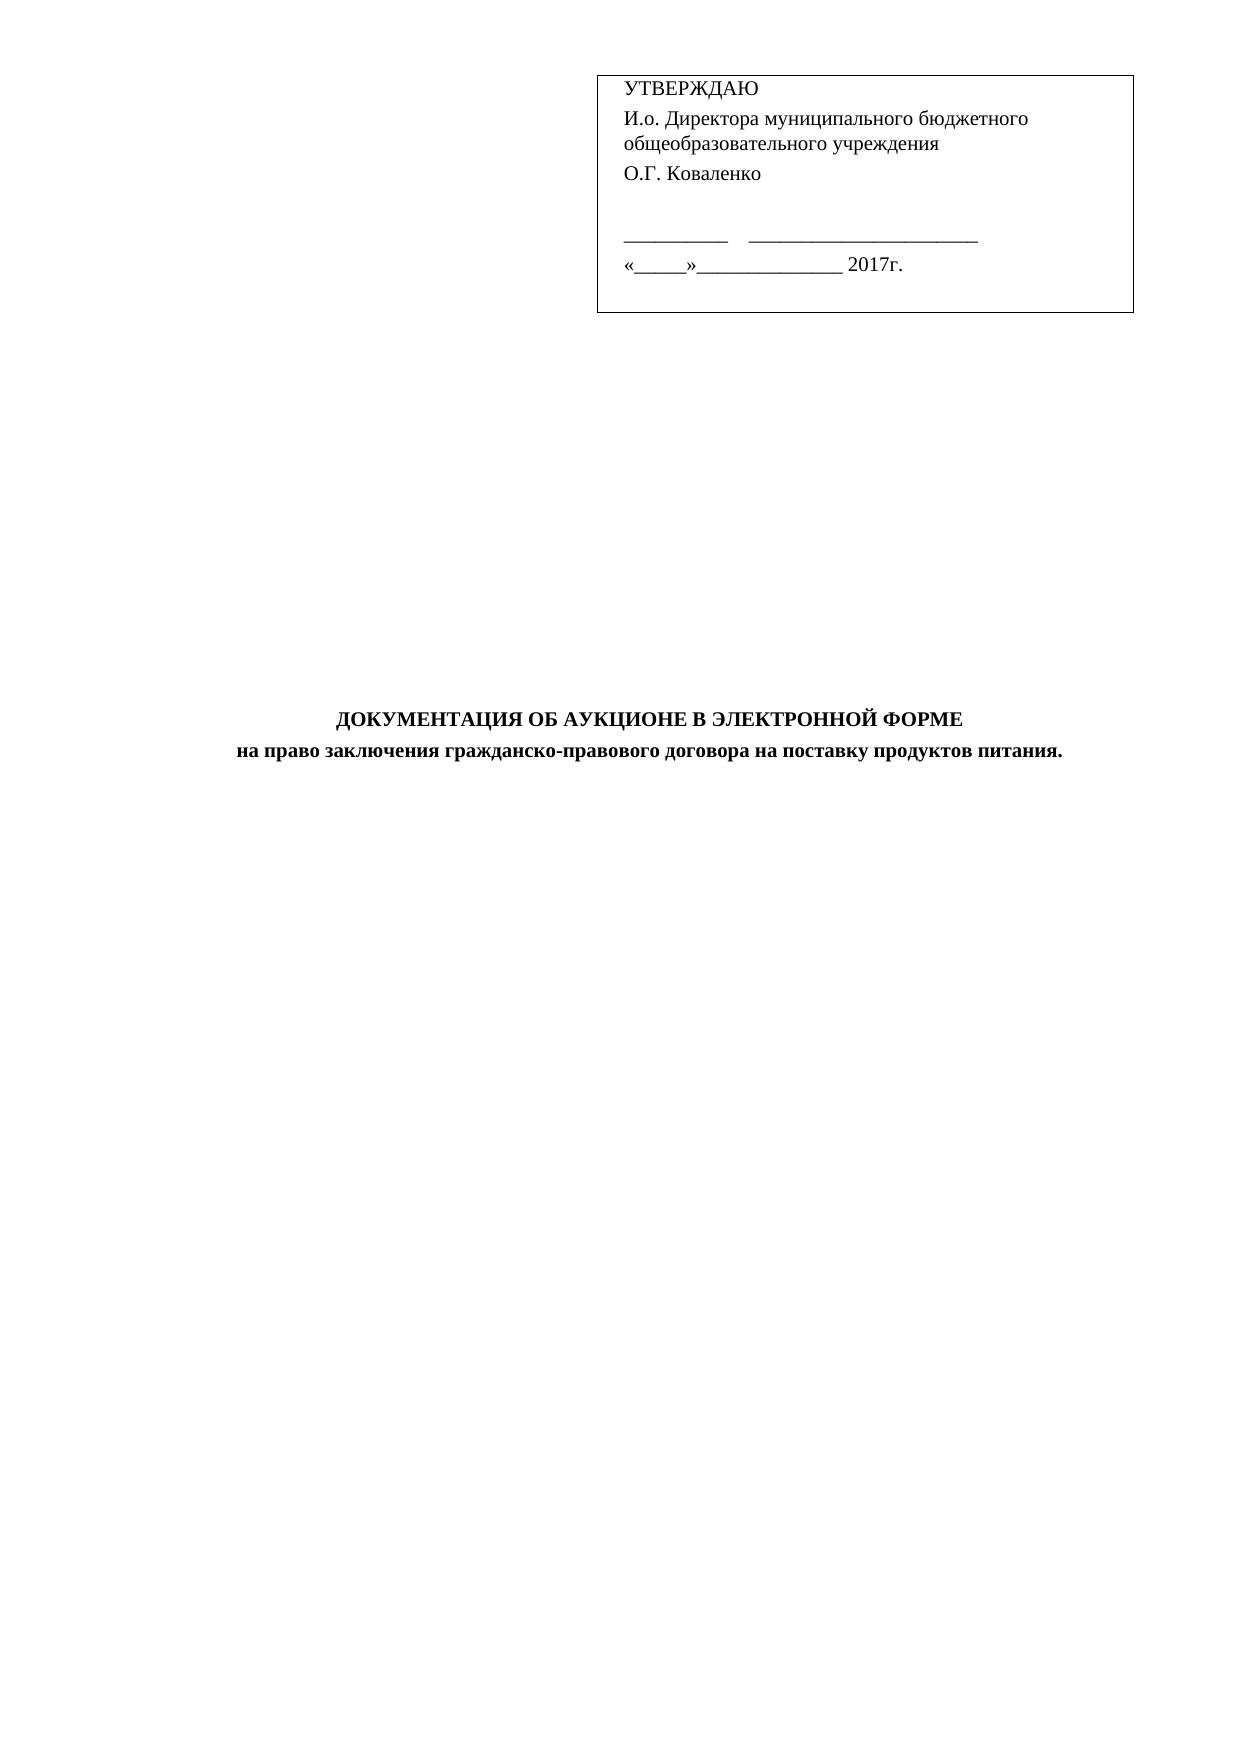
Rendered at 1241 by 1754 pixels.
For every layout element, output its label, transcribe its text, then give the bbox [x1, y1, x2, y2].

text ДОКУМЕНТАЦИЯ ОБ АУКЦИОНЕ В ЭЛЕКТРОННОЙ ФОРМЕ [148, 707, 1152, 731]
text на право заключения гражданско-правового договора на поставку продуктов питания. [148, 738, 1152, 814]
table_header УТВЕРЖДАЮ И.о. Директора муниципального бюджетного общеобразовательного учреждения О.Г. Коваленко __________ ______________________ «_____»______________ 2017г. [598, 76, 1133, 312]
